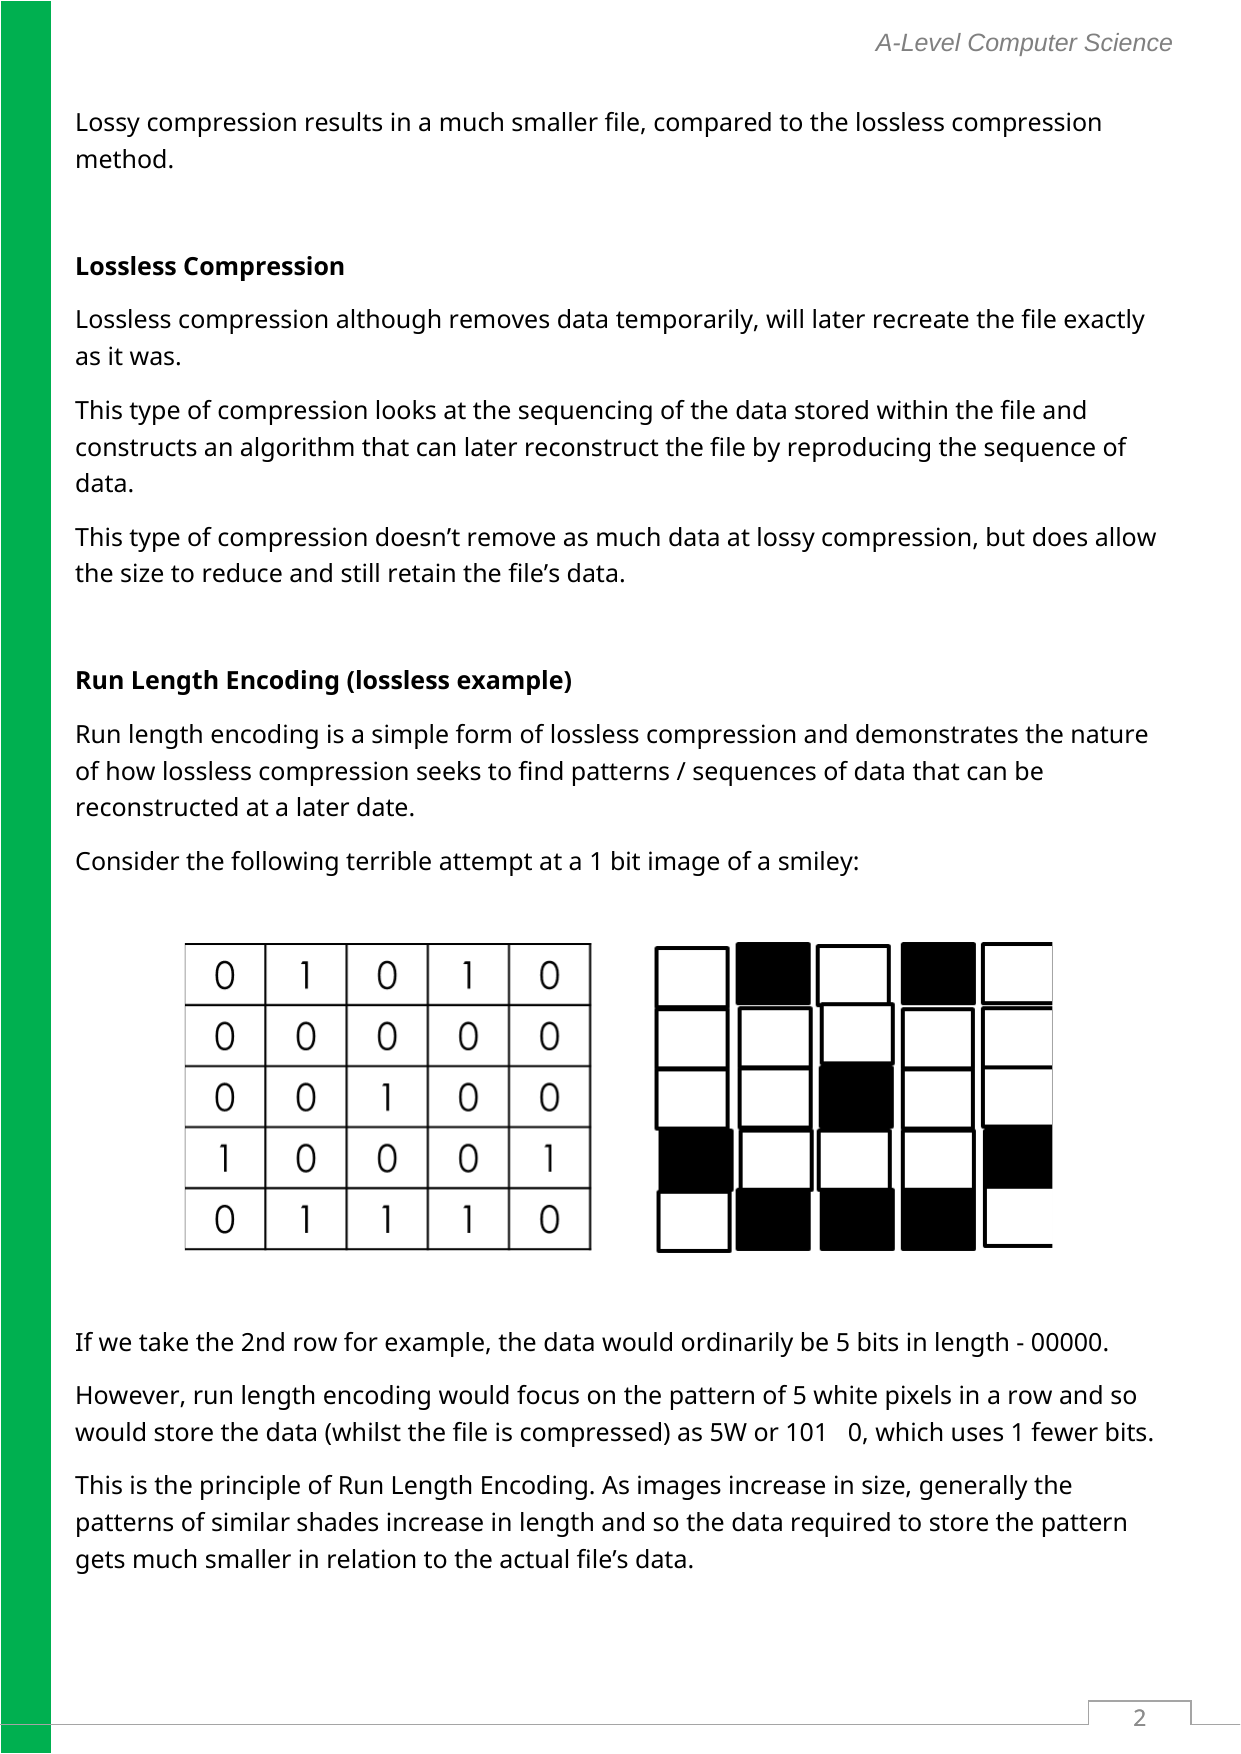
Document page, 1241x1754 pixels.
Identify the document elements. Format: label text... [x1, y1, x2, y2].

text However, run length encoding would focus on the pattern of 5 white pixels in a row and so would store the data (whilst the file is compressed) as 5W or 101 0, which uses 1 fewer bits. [75, 1378, 1165, 1449]
picture [183, 938, 1052, 1257]
text Run Length Encoding (lossless example) [75, 663, 1165, 697]
text If we take the 2nd row for example, the data would ordinarily be 5 bits in length - 00000. [75, 1324, 1165, 1358]
text Lossless Compression [75, 249, 1165, 283]
text Lossy compression results in a much smaller file, compared to the lossless compression method. [75, 105, 1165, 176]
text This type of compression looks at the sequencing of the data stored within the file and constructs an algorithm that can later reconstruct the file by reproducing the sequence of data. [75, 392, 1165, 500]
text This is the principle of Run Length Encoding. As images increase in size, generally the patterns of similar shades increase in length and so the data required to store the pattern gets much smaller in relation to the actual file’s data. [75, 1468, 1165, 1576]
text This type of compression doesn’t remove as much data at lossy compression, but does allow the size to reduce and still retain the file’s data. [75, 519, 1165, 590]
text Lossless compression although removes data temporarily, will later recreate the file exactly as it was. [75, 302, 1165, 373]
text Consider the following terrible attempt at a 1 bit image of a smiley: [75, 843, 1165, 877]
text Run length encoding is a simple form of lossless compression and demonstrates the nature of how lossless compression seeks to find patterns / sequences of data that can be reconstructed at a later date. [75, 716, 1165, 824]
